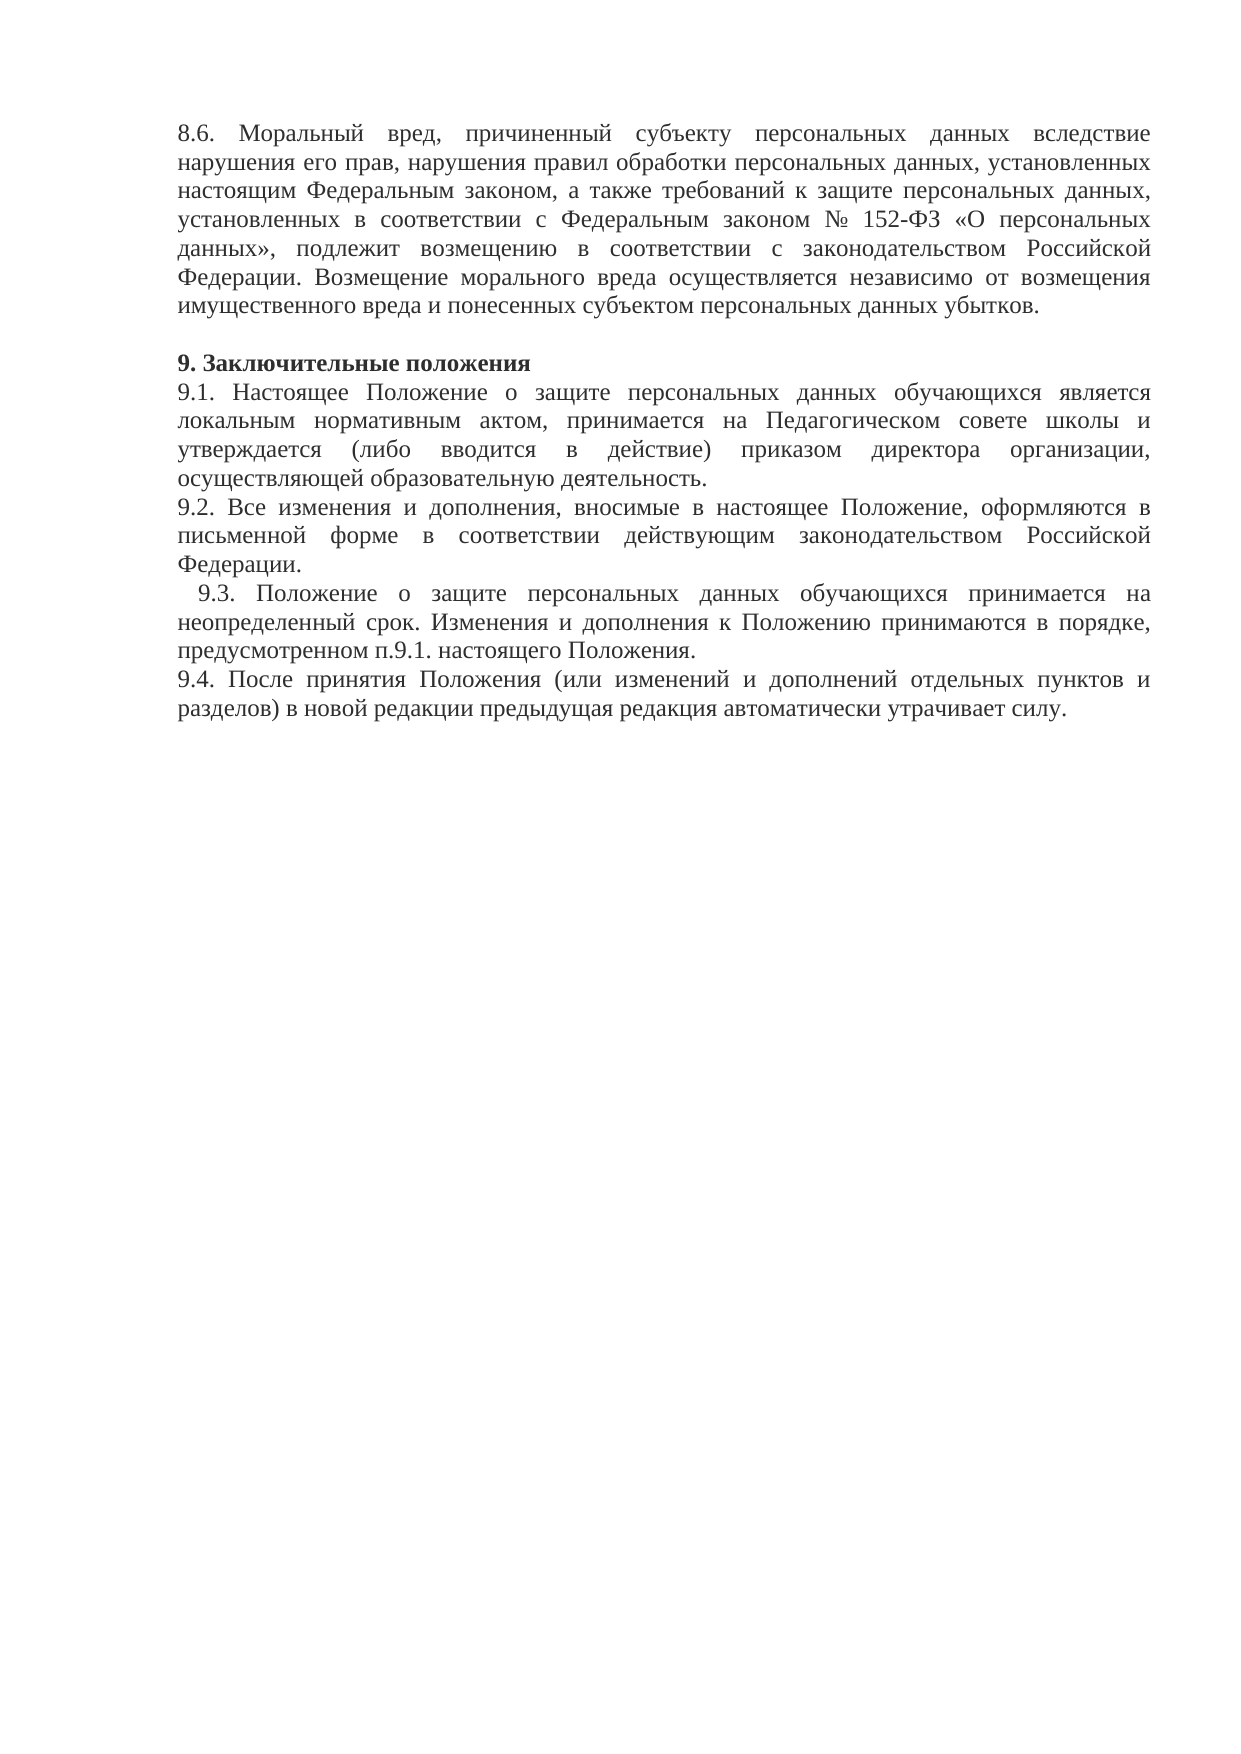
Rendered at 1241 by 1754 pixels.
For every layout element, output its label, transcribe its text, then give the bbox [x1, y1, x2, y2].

text 9.4. После принятия Положения (или изменений и дополнений отдельных пунктов и разделов) в новой редакции предыдущая редакция автоматически утрачивает силу. [177, 664, 1152, 722]
text 9.1. Настоящее Положение о защите персональных данных обучающихся является локальным нормативным актом, принимается на Педагогическом совете школы и утверждается (либо вводится в действие) приказом директора организации, осуществляющей образовательную деятельность. [177, 377, 1152, 492]
text 9.3. Положение о защите персональных данных обучающихся принимается на неопределенный срок. Изменения и дополнения к Положению принимаются в порядке, предусмотренном п.9.1. настоящего Положения. [177, 578, 1152, 664]
text 9. Заключительные положения [177, 348, 1152, 377]
text 8.6. Моральный вред, причиненный субъекту персональных данных вследствие нарушения его прав, нарушения правил обработки персональных данных, установленных настоящим Федеральным законом, а также требований к защите персональных данных, установленных в соответствии с Федеральным законом № 152-ФЗ «О персональных данных», подлежит возмещению в соответствии с законодательством Российской Федерации. Возмещение морального вреда осуществляется независимо от возмещения имущественного вреда и понесенных субъектом персональных данных убытков. [177, 118, 1152, 319]
text 9.2. Все изменения и дополнения, вносимые в настоящее Положение, оформляются в письменной форме в соответствии действующим законодательством Российской Федерации. [177, 492, 1152, 578]
